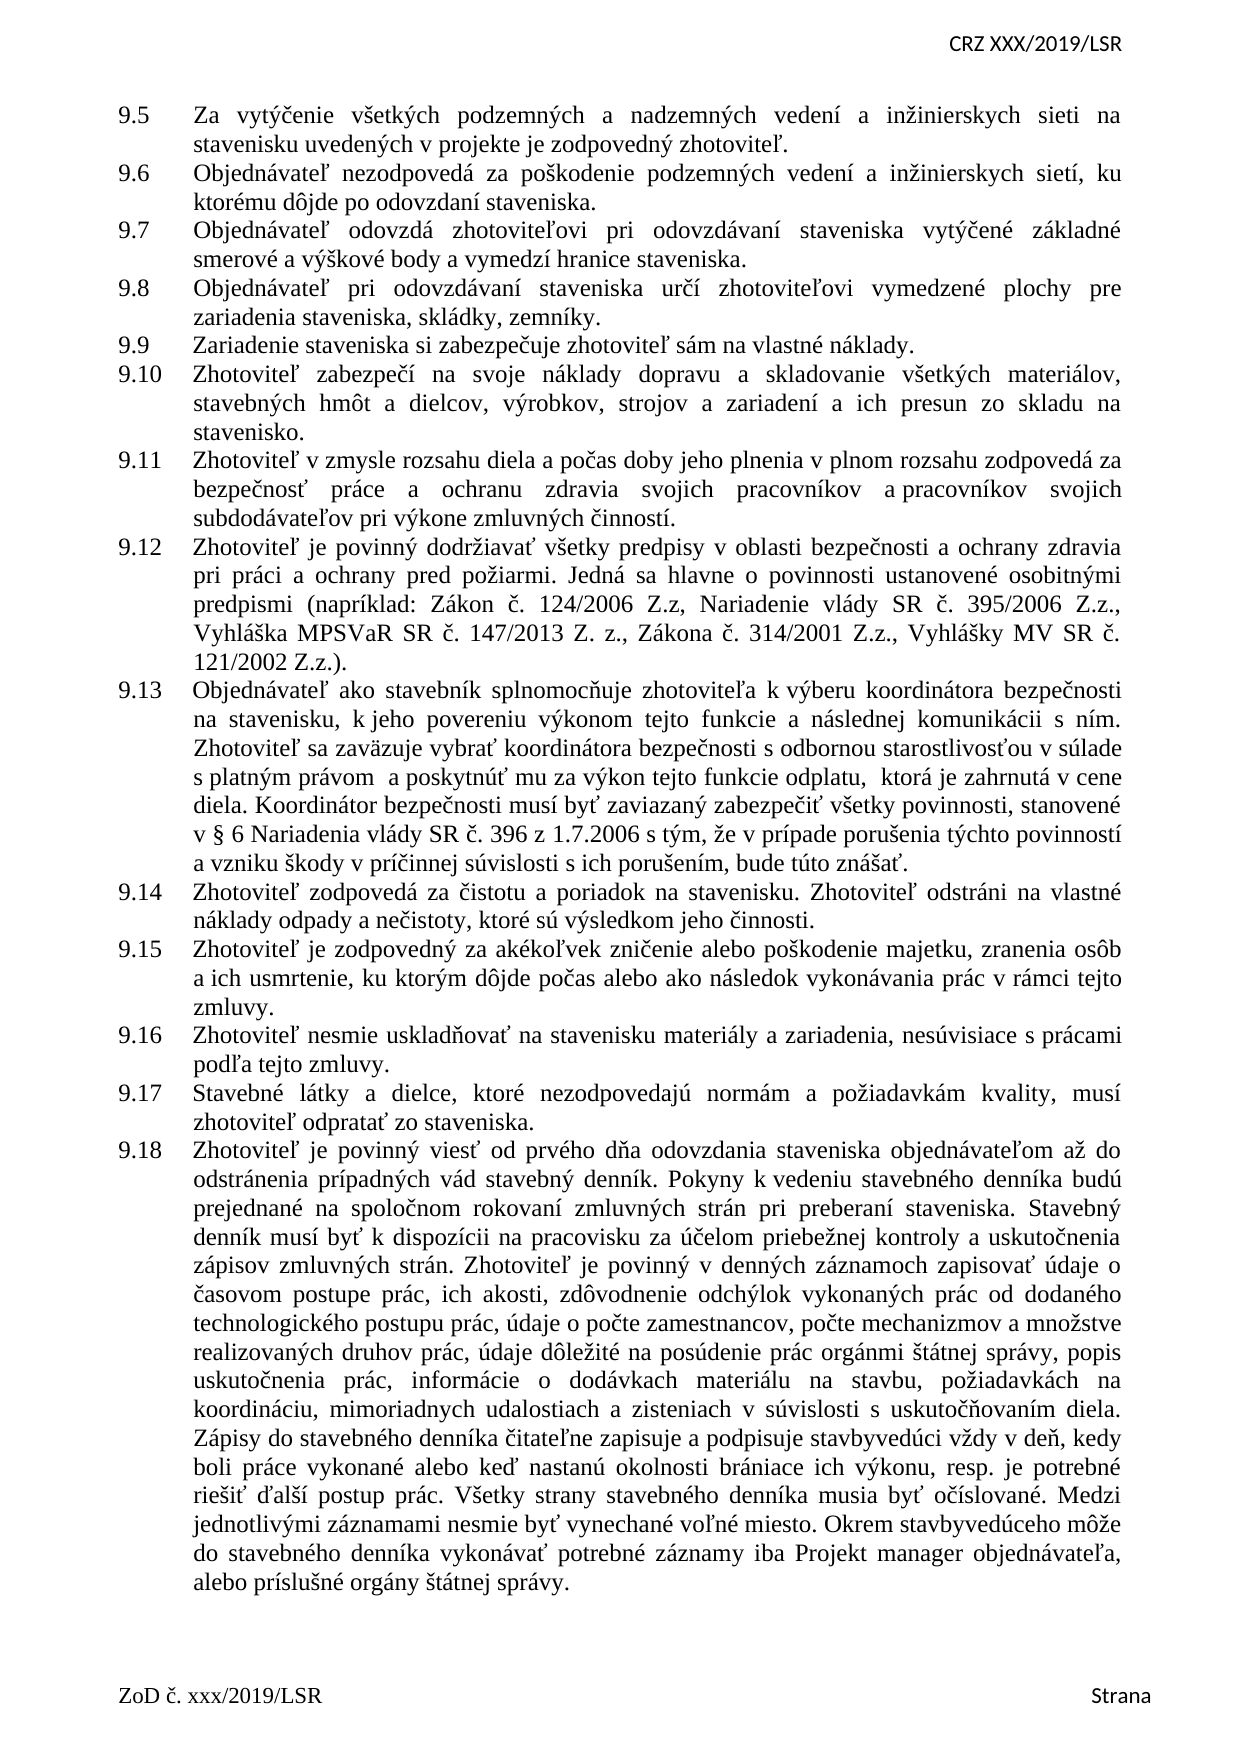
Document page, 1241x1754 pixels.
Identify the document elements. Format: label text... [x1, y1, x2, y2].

text 9.8 Objednávateľ pri odovzdávaní staveniska určí zhotoviteľovi vymedzené plochy pre zariadenia staveniska, skládky, zemníky. [118, 273, 1122, 330]
text 9.17 Stavebné látky a dielce, ktoré nezodpovedajú normám a požiadavkám kvality, musí zhotoviteľ odpratať zo staveniska. [118, 1078, 1122, 1135]
text 9.18 Zhotoviteľ je povinný viesť od prvého dňa odovzdania staveniska objednávateľom až do odstránenia prípadných vád stavebný denník. Pokyny k vedeniu stavebného denníka budú prejednané na spoločnom rokovaní zmluvných strán pri preberaní staveniska. Stavebný denník musí byť k dispozícii na pracovisku za účelom priebežnej kontroly a uskutočnenia zápisov zmluvných strán. Zhotoviteľ je povinný v denných záznamoch zapisovať údaje o časovom postupe prác, ich akosti, zdôvodnenie odchýlok vykonaných prác od dodaného technologického postupu prác, údaje o počte zamestnancov, počte mechanizmov a množstve realizovaných druhov prác, údaje dôležité na posúdenie prác orgánmi štátnej správy, popis uskutočnenia prác, informácie o dodávkach materiálu na stavbu, požiadavkách na koordináciu, mimoriadnych udalostiach a zisteniach v súvislosti s uskutočňovaním diela. Zápisy do stavebného denníka čitateľne zapisuje a podpisuje stavbyvedúci vždy v deň, kedy boli práce vykonané alebo keď nastanú okolnosti brániace ich výkonu, resp. je potrebné riešiť ďalší postup prác. Všetky strany stavebného denníka musia byť očíslované. Medzi jednotlivými záznamami nesmie byť vynechané voľné miesto. Okrem stavbyvedúceho môže do stavebného denníka vykonávať potrebné záznamy iba Projekt manager objednávateľa, alebo príslušné orgány štátnej správy. [118, 1135, 1122, 1595]
text 9.5 Za vytýčenie všetkých podzemných a nadzemných vedení a inžinierskych sieti na stavenisku uvedených v projekte je zodpovedný zhotoviteľ. [118, 100, 1122, 158]
text 9.12 Zhotoviteľ je povinný dodržiavať všetky predpisy v oblasti bezpečnosti a ochrany zdravia pri práci a ochrany pred požiarmi. Jedná sa hlavne o povinnosti ustanovené osobitnými predpismi (napríklad: Zákon č. 124/2006 Z.z, Nariadenie vlády SR č. 395/2006 Z.z., Vyhláška MPSVaR SR č. 147/2013 Z. z., Zákona č. 314/2001 Z.z., Vyhlášky MV SR č. 121/2002 Z.z.). [118, 532, 1122, 675]
text 9.11 Zhotoviteľ v zmysle rozsahu diela a počas doby jeho plnenia v plnom rozsahu zodpovedá za bezpečnosť práce a ochranu zdravia svojich pracovníkov a pracovníkov svojich subdodávateľov pri výkone zmluvných činností. [118, 445, 1122, 532]
text 9.16 Zhotoviteľ nesmie uskladňovať na stavenisku materiály a zariadenia, nesúvisiace s prácami podľa tejto zmluvy. [118, 1020, 1122, 1078]
text 9.10 Zhotoviteľ zabezpečí na svoje náklady dopravu a skladovanie všetkých materiálov, stavebných hmôt a dielcov, výrobkov, strojov a zariadení a ich presun zo skladu na stavenisko. [118, 359, 1122, 445]
text 9.13 Objednávateľ ako stavebník splnomocňuje zhotoviteľa k výberu koordinátora bezpečnosti na stavenisku, k jeho povereniu výkonom tejto funkcie a následnej komunikácii s ním. Zhotoviteľ sa zaväzuje vybrať koordinátora bezpečnosti s odbornou starostlivosťou v súlade s platným právom a poskytnúť mu za výkon tejto funkcie odplatu, ktorá je zahrnutá v cene diela. Koordinátor bezpečnosti musí byť zaviazaný zabezpečiť všetky povinnosti, stanovené v § 6 Nariadenia vlády SR č. 396 z 1.7.2006 s tým, že v prípade porušenia týchto povinností a vzniku škody v príčinnej súvislosti s ich porušením, bude túto znášať. [118, 675, 1122, 877]
text 9.15 Zhotoviteľ je zodpovedný za akékoľvek zničenie alebo poškodenie majetku, zranenia osôb a ich usmrtenie, ku ktorým dôjde počas alebo ako následok vykonávania prác v rámci tejto zmluvy. [118, 934, 1122, 1020]
text 9.7 Objednávateľ odovzdá zhotoviteľovi pri odovzdávaní staveniska vytýčené základné smerové a výškové body a vymedzí hranice staveniska. [118, 215, 1122, 273]
text 9.14 Zhotoviteľ zodpovedá za čistotu a poriadok na stavenisku. Zhotoviteľ odstráni na vlastné náklady odpady a nečistoty, ktoré sú výsledkom jeho činnosti. [118, 877, 1122, 934]
text 9.9 Zariadenie staveniska si zabezpečuje zhotoviteľ sám na vlastné náklady. [118, 330, 1122, 359]
text 9.6 Objednávateľ nezodpovedá za poškodenie podzemných vedení a inžinierskych sietí, ku ktorému dôjde po odovzdaní staveniska. [118, 158, 1122, 215]
